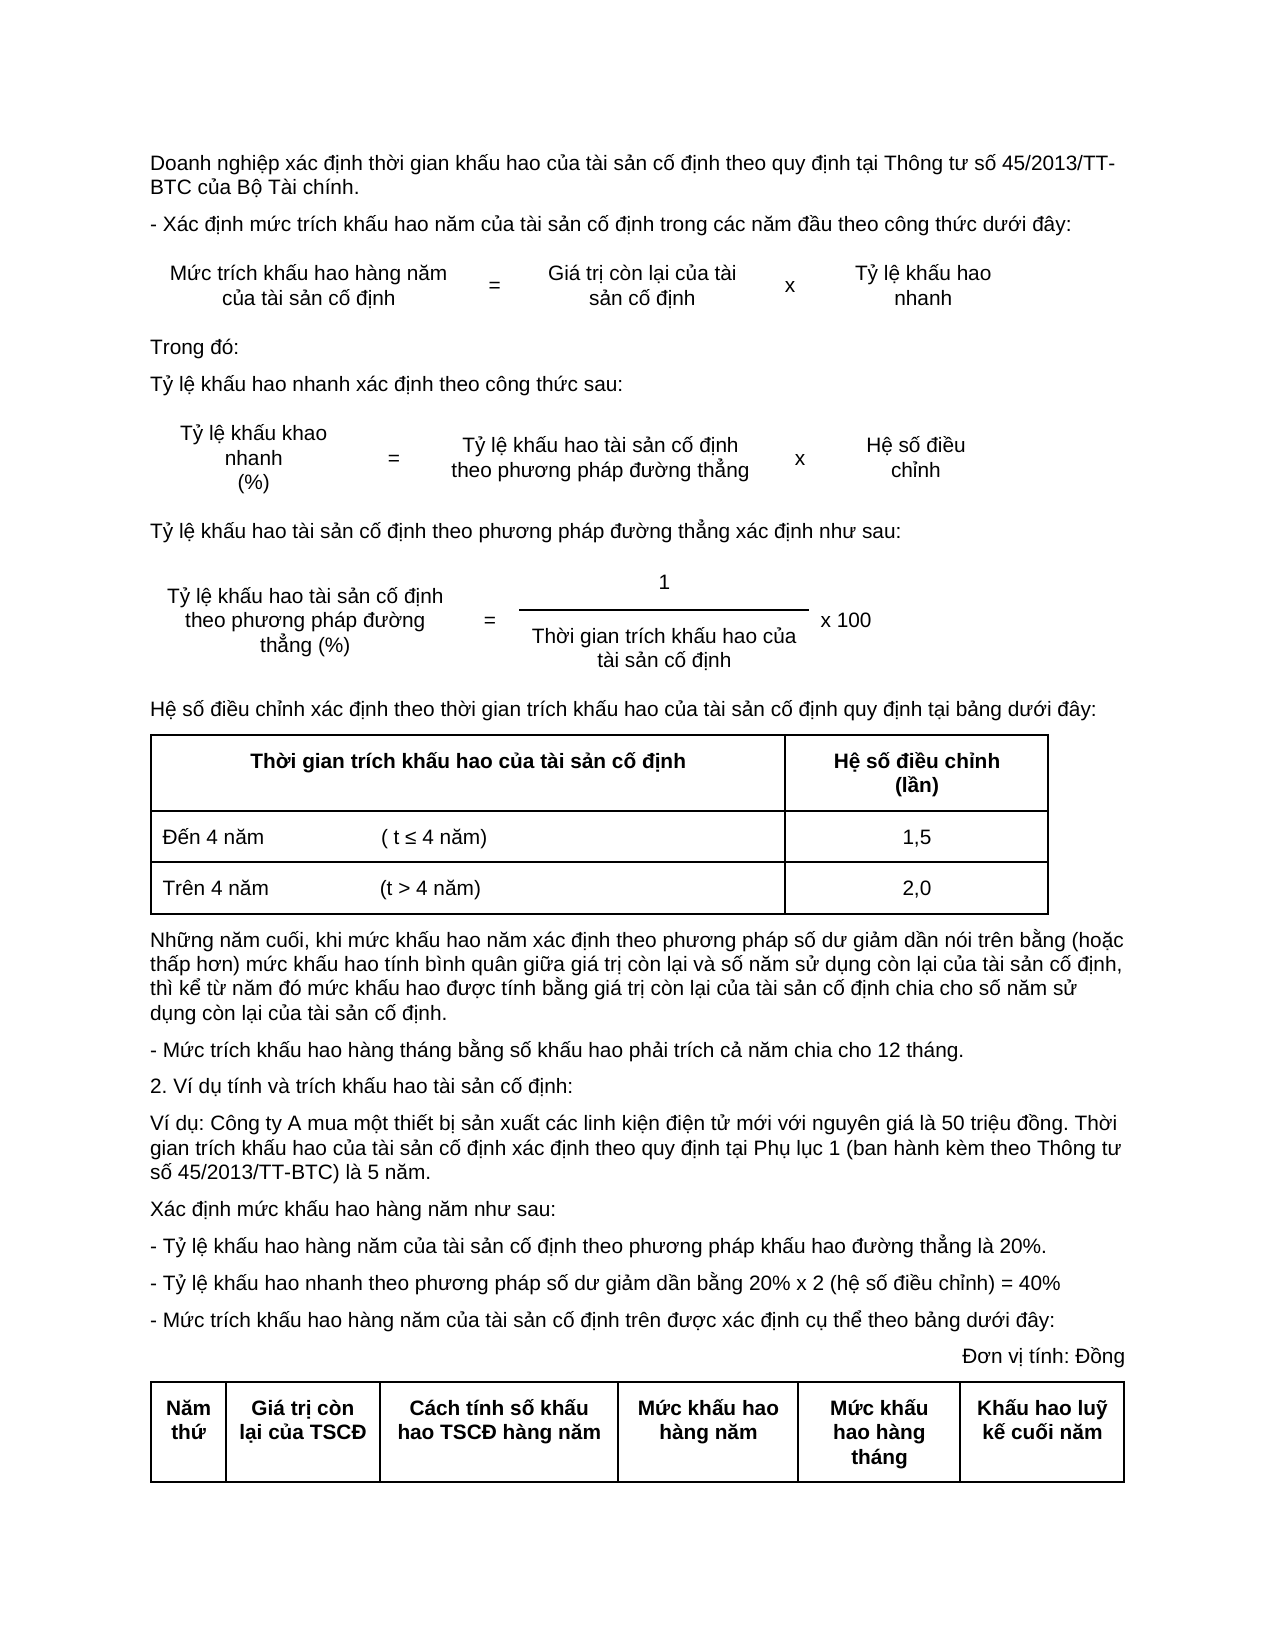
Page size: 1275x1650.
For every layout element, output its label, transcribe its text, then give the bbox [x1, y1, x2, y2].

text - Tỷ lệ khấu hao nhanh theo phương pháp số dư giảm dần bằng 20% x 2 (hệ số điều chỉnh) = 40% [150, 1270, 1125, 1294]
text Xác định mức khấu hao hàng năm như sau: [150, 1196, 1125, 1221]
table_header Mức khấu hao hàng năm [619, 1383, 797, 1481]
table_header Mức trích khấu hao hàng năm của tài sản cố định [150, 248, 467, 322]
table_header Tỷ lệ khấu hao tài sản cố định theo phương pháp đường thẳng [431, 408, 770, 506]
text - Mức trích khấu hao hàng tháng bằng số khấu hao phải trích cả năm chia cho 12 tháng. [150, 1037, 1125, 1061]
text Tỷ lệ khấu hao tài sản cố định theo phương pháp đường thẳng xác định như sau: [150, 519, 1125, 543]
table_cell 1,5 [786, 812, 1047, 861]
table_cell Thời gian trích khấu hao của tài sản cố định [519, 611, 809, 684]
table_header Hệ số điều chỉnh [829, 408, 1002, 506]
table_header = [357, 408, 431, 506]
text Trong đó: [150, 334, 1125, 359]
table_header Hệ số điều chỉnh (lần) [786, 736, 1047, 809]
text Những năm cuối, khi mức khấu hao năm xác định theo phương pháp số dư giảm dần nói trên bằng (hoặc thấp hơn) mức khấu hao tính bình quân giữa giá trị còn lại và số năm sử dụng còn lại của tài sản cố định, thì kể từ năm đó mức khấu hao được tính bằng giá trị còn lại của tài sản cố định chia cho số năm sử dụng còn lại của tài sản cố định. [150, 927, 1125, 1024]
table_cell Đến 4 năm ( t ≤ 4 năm) [152, 812, 784, 861]
table_header 1 [519, 556, 809, 608]
text Ví dụ: Công ty A mua một thiết bị sản xuất các linh kiện điện tử mới với nguyên giá là 50 triệu đồng. Thời gian trích khấu hao của tài sản cố định xác định theo quy định tại Phụ lục 1 (ban hành kèm theo Thông tư số 45/2013/TT-BTC) là 5 năm. [150, 1111, 1125, 1184]
table_header Cách tính số khấu hao TSCĐ hàng năm [381, 1383, 617, 1481]
text - Mức trích khấu hao hàng năm của tài sản cố định trên được xác định cụ thể theo bảng dưới đây: [150, 1307, 1125, 1331]
table_header Tỷ lệ khấu khao nhanh (%) [150, 408, 357, 506]
text 2. Ví dụ tính và trích khấu hao tài sản cố định: [150, 1074, 1125, 1098]
text Hệ số điều chỉnh xác định theo thời gian trích khấu hao của tài sản cố định quy định tại bảng dưới đây: [150, 697, 1125, 721]
text - Xác định mức trích khấu hao năm của tài sản cố định trong các năm đầu theo công thức dưới đây: [150, 211, 1125, 236]
table_header Tỷ lệ khấu hao nhanh [817, 248, 1029, 322]
text Doanh nghiệp xác định thời gian khấu hao của tài sản cố định theo quy định tại Thông tư số 45/2013/TT-BTC của Bộ Tài chính. [150, 150, 1125, 199]
text Đơn vị tính: Đồng [150, 1344, 1125, 1368]
table_header x [770, 408, 829, 506]
table_header Giá trị còn lại của TSCĐ [227, 1383, 379, 1481]
table_header x 100 [809, 556, 1052, 684]
table_header Giá trị còn lại của tài sản cố định [522, 248, 762, 322]
table_cell 2,0 [786, 863, 1047, 912]
table_header Mức khấu hao hàng tháng [799, 1383, 959, 1481]
text - Tỷ lệ khấu hao hàng năm của tài sản cố định theo phương pháp khấu hao đường thẳng là 20%. [150, 1233, 1125, 1258]
table_cell Trên 4 năm (t > 4 năm) [152, 863, 784, 912]
table_header Khấu hao luỹ kế cuối năm [961, 1383, 1123, 1481]
text Tỷ lệ khấu hao nhanh xác định theo công thức sau: [150, 371, 1125, 396]
table_header Thời gian trích khấu hao của tài sản cố định [152, 736, 784, 809]
table_header Năm thứ [152, 1383, 225, 1481]
table_header x [763, 248, 817, 322]
table_header Tỷ lệ khấu hao tài sản cố định theo phương pháp đường thẳng (%) [150, 556, 460, 684]
table_header = [467, 248, 522, 322]
table_header = [460, 556, 519, 684]
